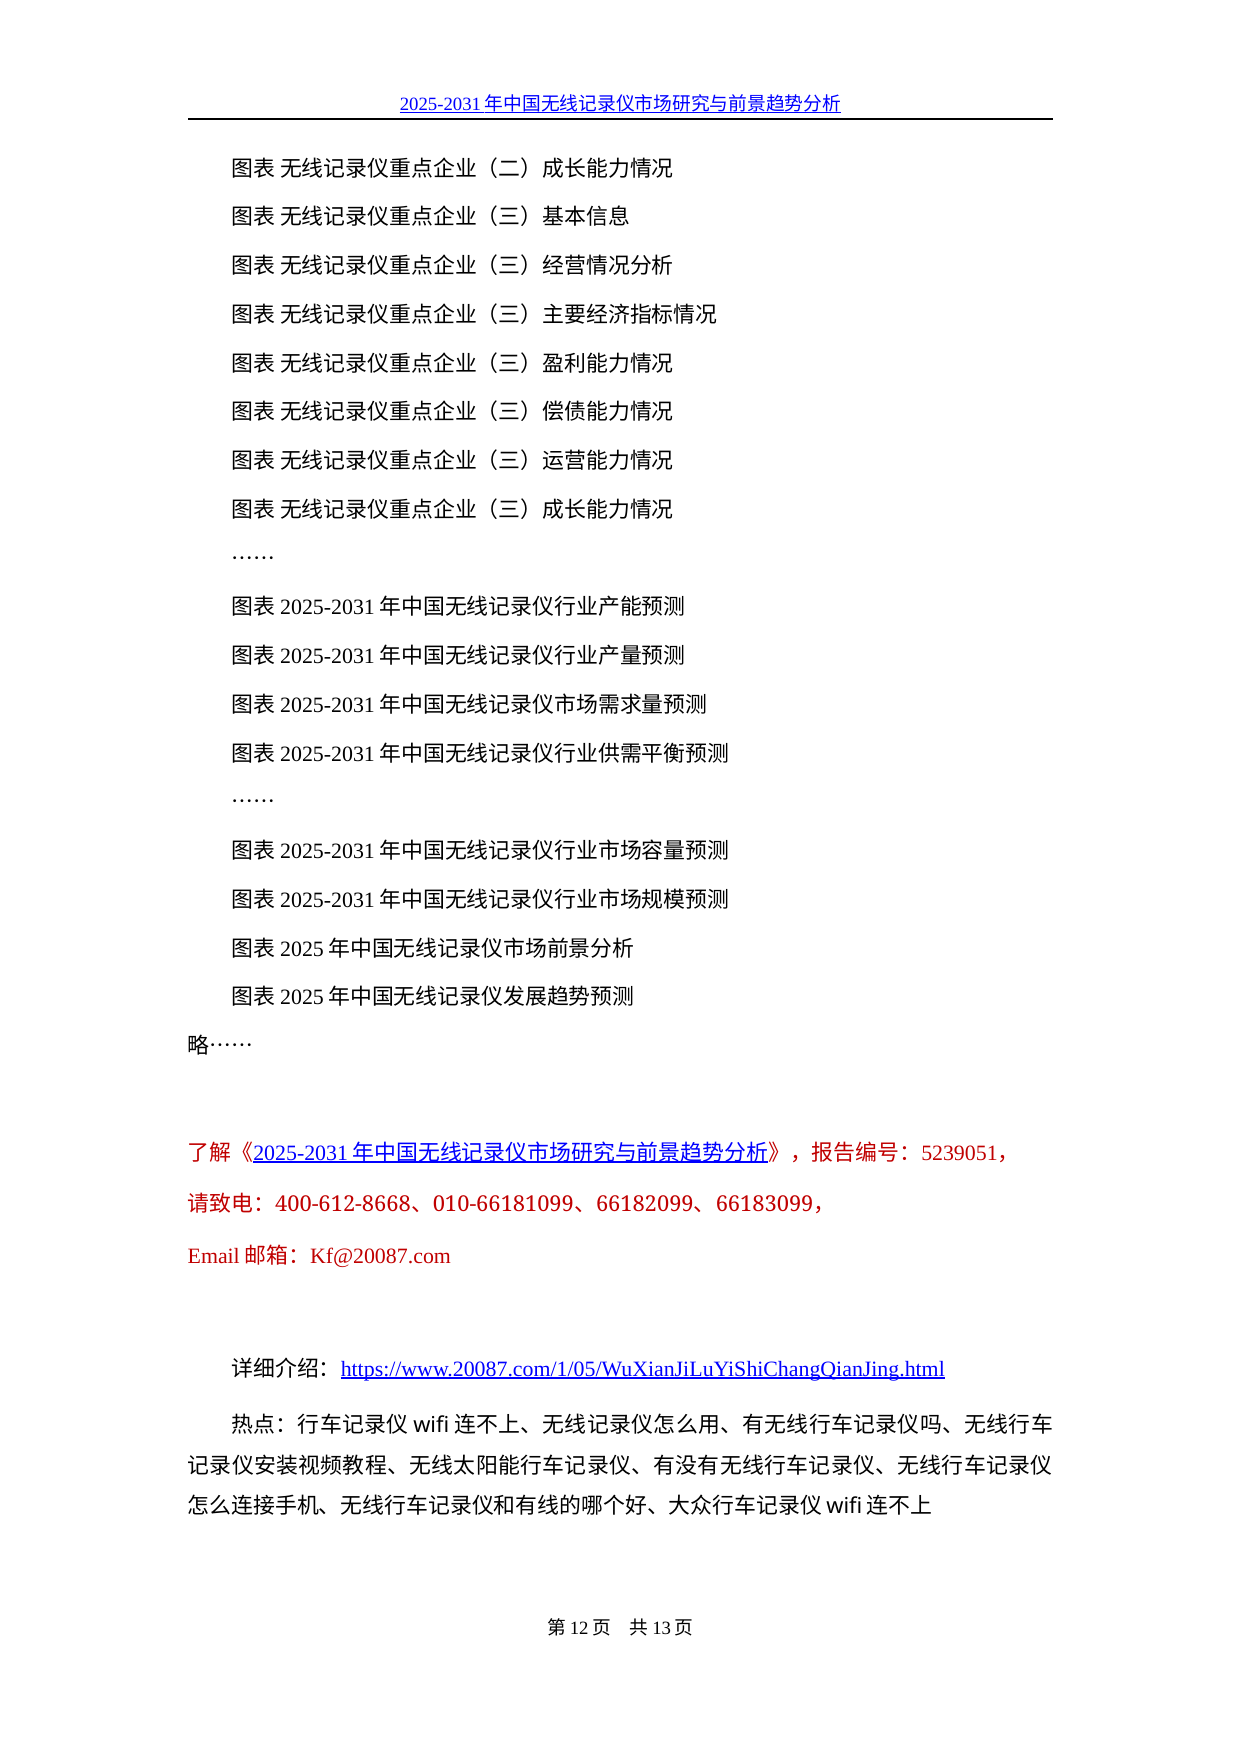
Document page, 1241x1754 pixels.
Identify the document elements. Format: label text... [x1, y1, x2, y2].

text 了解《2025-2031年中国无线记录仪市场研究与前景趋势分析》，报告编号：5239051， [187, 1134, 1053, 1167]
text 请致电：400-612-8668、010-66181099、66182099、66183099， [187, 1186, 1053, 1218]
text Email邮箱：Kf@20087.com [187, 1237, 1053, 1270]
text 详细介绍：https://www.20087.com/1/05/WuXianJiLuYiShiChangQianJing.html [187, 1350, 1053, 1383]
text 热点：行车记录仪wifi连不上、无线记录仪怎么用、有无线行车记录仪吗、无线行车记录仪安装视频教程、无线太阳能行车记录仪、有没有无线行车记录仪、无线行车记录仪怎么连接手机、无线行车记录仪和有线的哪个好、大众行车记录仪wifi连不上 [187, 1407, 1053, 1521]
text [187, 150, 1053, 1060]
